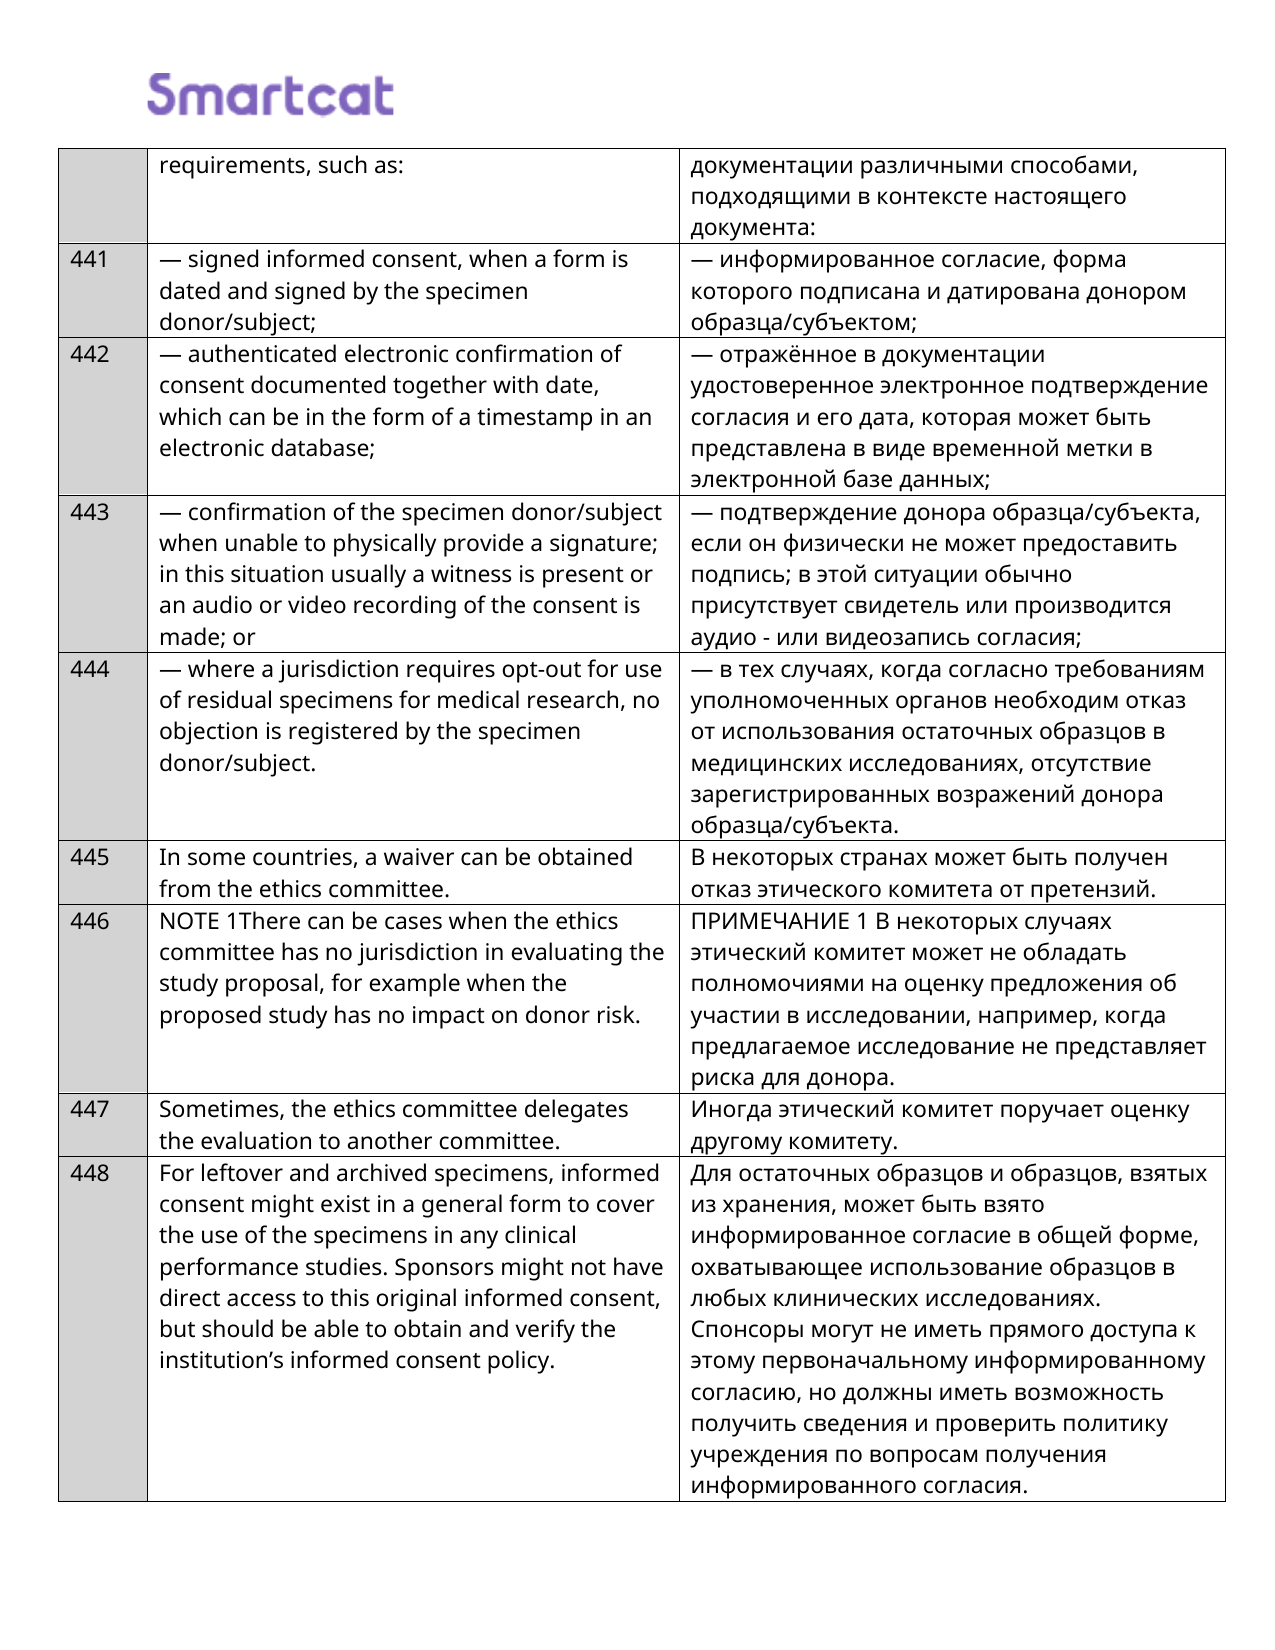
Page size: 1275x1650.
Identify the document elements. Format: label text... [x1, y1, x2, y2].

table_cell — подтверждение донора образца/субъекта, если он физически не может предоставить подпись; в этой ситуации обычно присутствует свидетель или производится аудио - или видеозапись согласия; [680, 496, 1225, 652]
table_cell — информированное согласие, форма которого подписана и датирована донором образца/субъектом; [680, 244, 1225, 337]
table_cell 442 [59, 338, 147, 494]
table_cell 448 [59, 1157, 147, 1501]
table_cell In some countries, a waiver can be obtained from the ethics committee. [148, 841, 679, 904]
table_cell 445 [59, 841, 147, 904]
table_cell — authenticated electronic confirmation of consent documented together with date, which can be in the form of a timestamp in an electronic database; [148, 338, 679, 494]
table_cell — confirmation of the specimen donor/subject when unable to physically provide a signature; in this situation usually a witness is present or an audio or video recording of the consent is made; or [148, 496, 679, 652]
table_cell 443 [59, 496, 147, 652]
picture [147, 73, 394, 118]
table_cell — where a jurisdiction requires opt-out for use of residual specimens for medical research, no objection is registered by the specimen donor/subject. [148, 653, 679, 840]
table_cell — в тех случаях, когда согласно требованиям уполномоченных органов необходим отказ от использования остаточных образцов в медицинских исследованиях, отсутствие зарегистрированных возражений донора образца/субъекта. [680, 653, 1225, 840]
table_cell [680, 149, 1225, 242]
table_cell — signed informed consent, when a form is dated and signed by the specimen donor/subject; [148, 244, 679, 337]
table_cell 447 [59, 1094, 147, 1156]
table_cell NOTE 1There can be cases when the ethics committee has no jurisdiction in evaluating the study proposal, for example when the proposed study has no impact on donor risk. [148, 905, 679, 1092]
table_cell For leftover and archived specimens, informed consent might exist in a general form to cover the use of the specimens in any clinical performance studies. Sponsors might not have direct access to this original informed consent, but should be able to obtain and verify the institution’s informed consent policy. [148, 1157, 679, 1501]
table_cell — отражённое в документации удостоверенное электронное подтверждение согласия и его дата, которая может быть представлена в виде временной метки в электронной базе данных; [680, 338, 1225, 494]
table_cell 446 [59, 905, 147, 1092]
table_cell 441 [59, 244, 147, 337]
table_cell Sometimes, the ethics committee delegates the evaluation to another committee. [148, 1094, 679, 1156]
table_cell ПРИМЕЧАНИЕ 1 В некоторых случаях этический комитет может не обладать полномочиями на оценку предложения об участии в исследовании, например, когда предлагаемое исследование не представляет риска для донора. [680, 905, 1225, 1092]
table_cell 440 [59, 149, 147, 242]
table_cell Иногда этический комитет поручает оценку другому комитету. [680, 1094, 1225, 1156]
table_cell В некоторых странах может быть получен отказ этического комитета от претензий. [680, 841, 1225, 904]
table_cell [148, 149, 679, 242]
table_cell Для остаточных образцов и образцов, взятых из хранения, может быть взято информированное согласие в общей форме, охватывающее использование образцов в любых клинических исследованиях. Спонсоры могут не иметь прямого доступа к этому первоначальному информированному согласию, но должны иметь возможность получить сведения и проверить политику учреждения по вопросам получения информированного согласия. [680, 1157, 1225, 1501]
table_cell 444 [59, 653, 147, 840]
